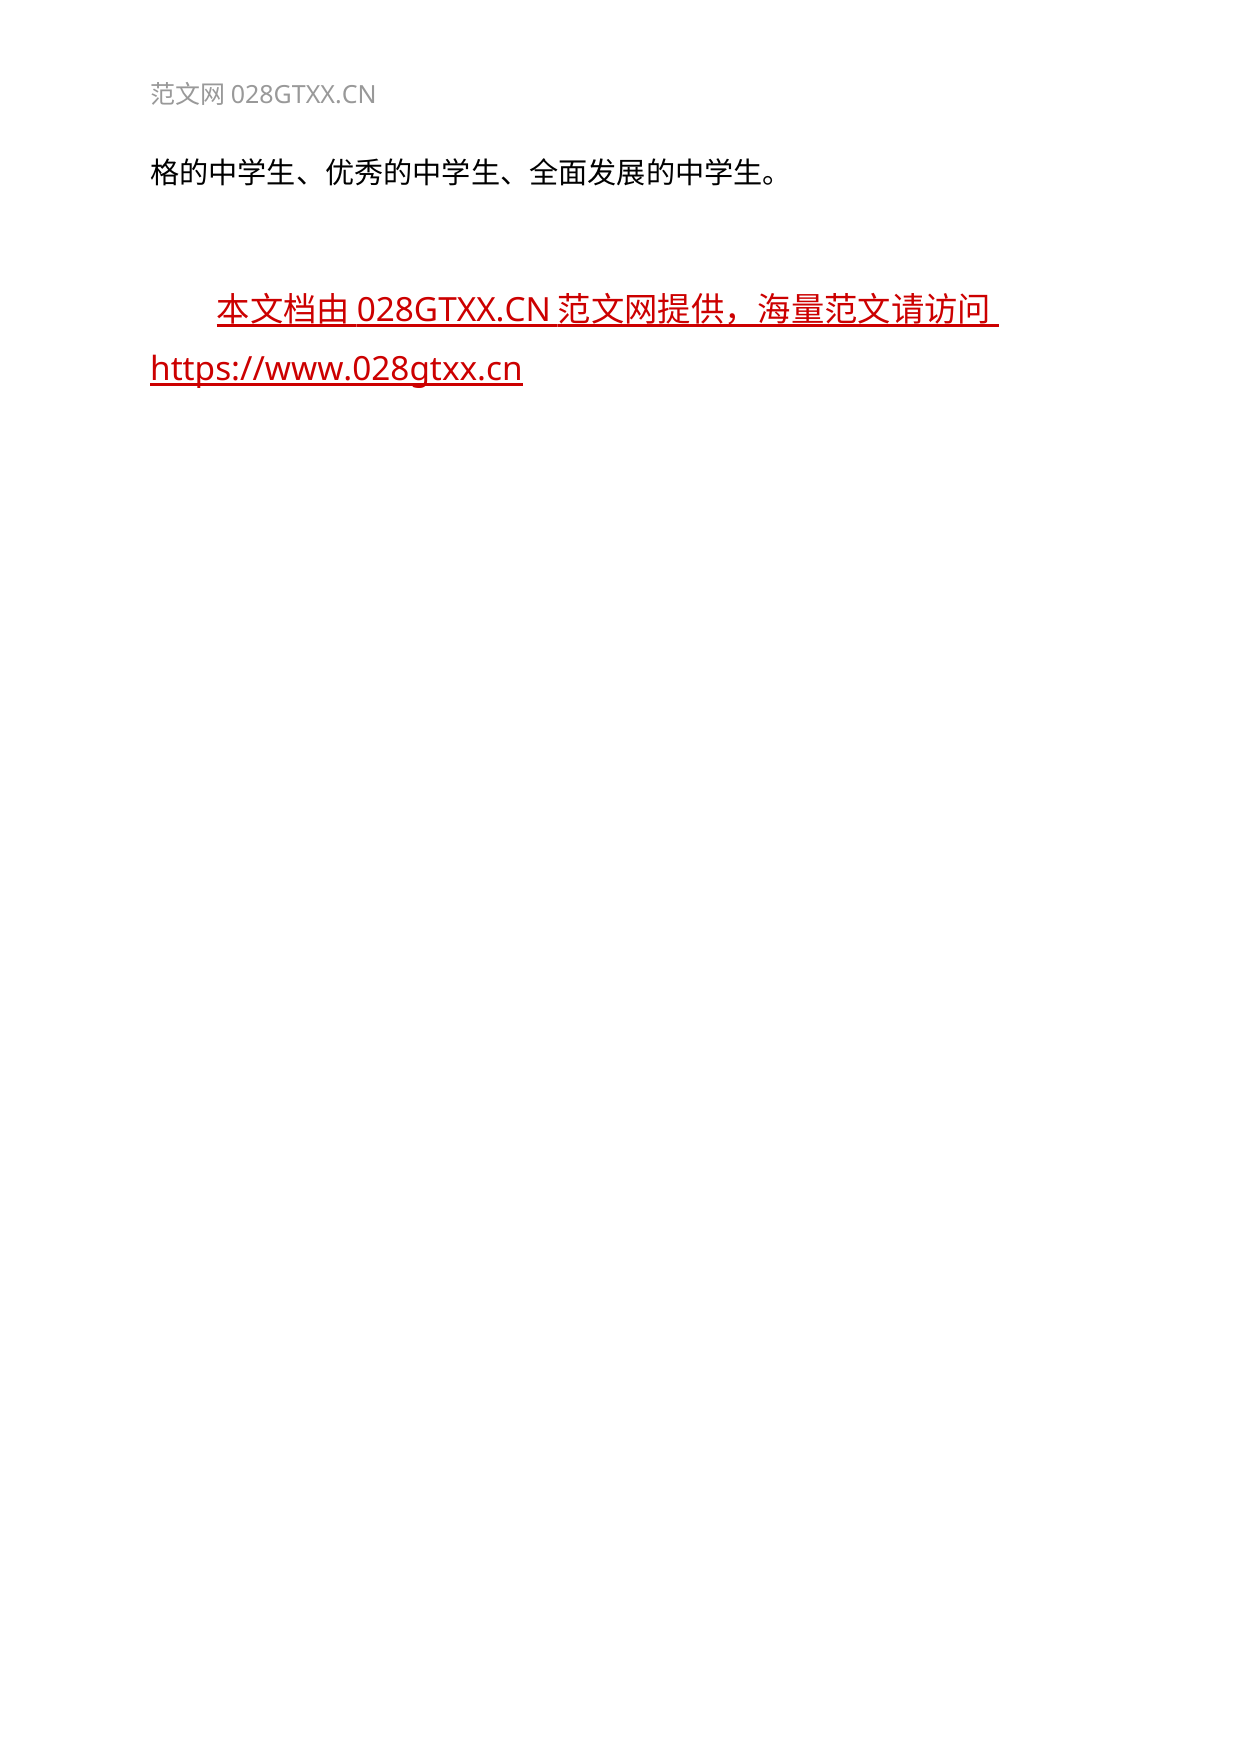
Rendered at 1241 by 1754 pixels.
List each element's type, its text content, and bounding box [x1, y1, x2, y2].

text 本文档由028GTXX.CN范文网提供，海量范文请访问 https://www.028gtxx.cn [150, 283, 1090, 390]
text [150, 150, 1090, 192]
